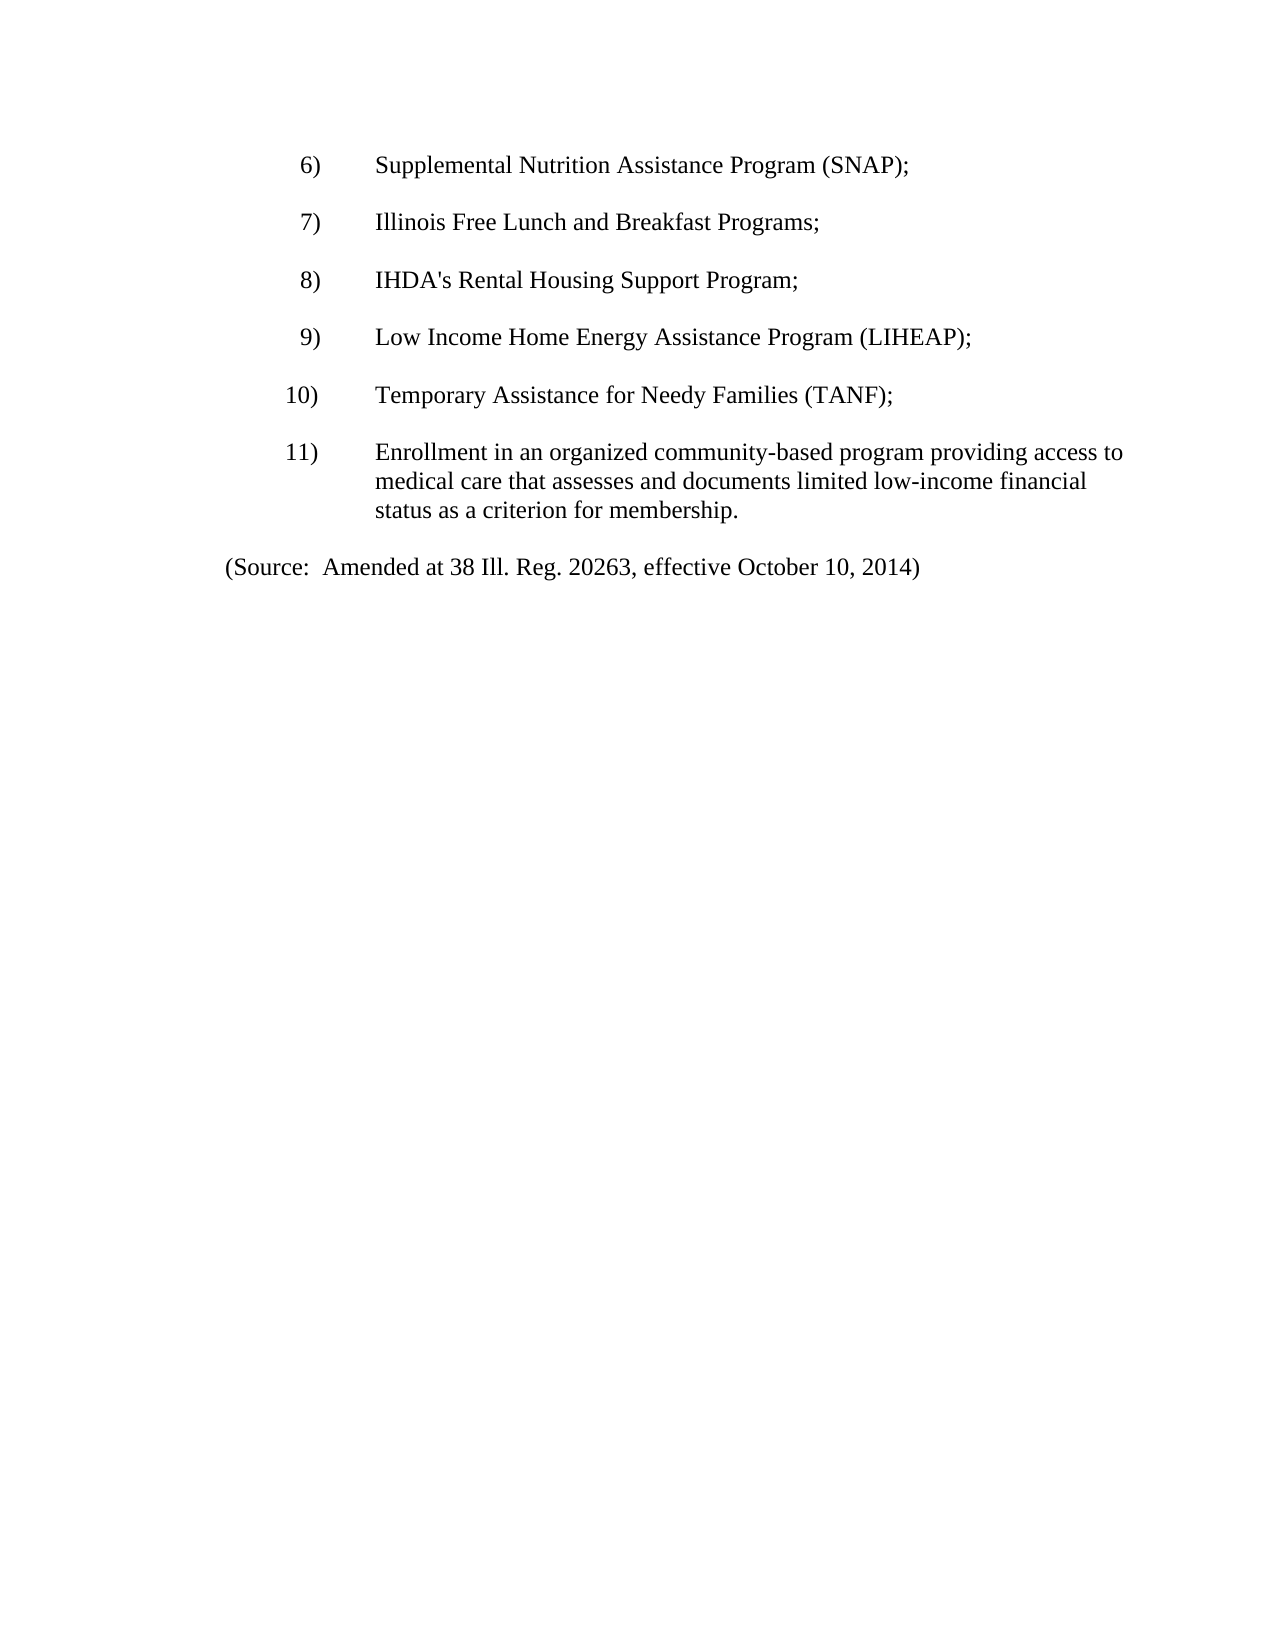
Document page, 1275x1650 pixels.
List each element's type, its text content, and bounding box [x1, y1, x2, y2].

text 9) Low Income Home Energy Assistance Program (LIHEAP); [300, 322, 1125, 351]
text 10) Temporary Assistance for Needy Families (TANF); [285, 380, 1125, 409]
text 8) IHDA's Rental Housing Support Program; [300, 265, 1125, 294]
text 7) Illinois Free Lunch and Breakfast Programs; [300, 207, 1125, 236]
text (Source: Amended at 38 Ill. Reg. 20263, effective October 10, 2014) [225, 552, 1125, 581]
text 6) Supplemental Nutrition Assistance Program (SNAP); [300, 150, 1125, 179]
text 11) Enrollment in an organized community-based program providing access to medical care that assesses and documents limited low-income financial status as a criterion for membership. [285, 437, 1125, 524]
